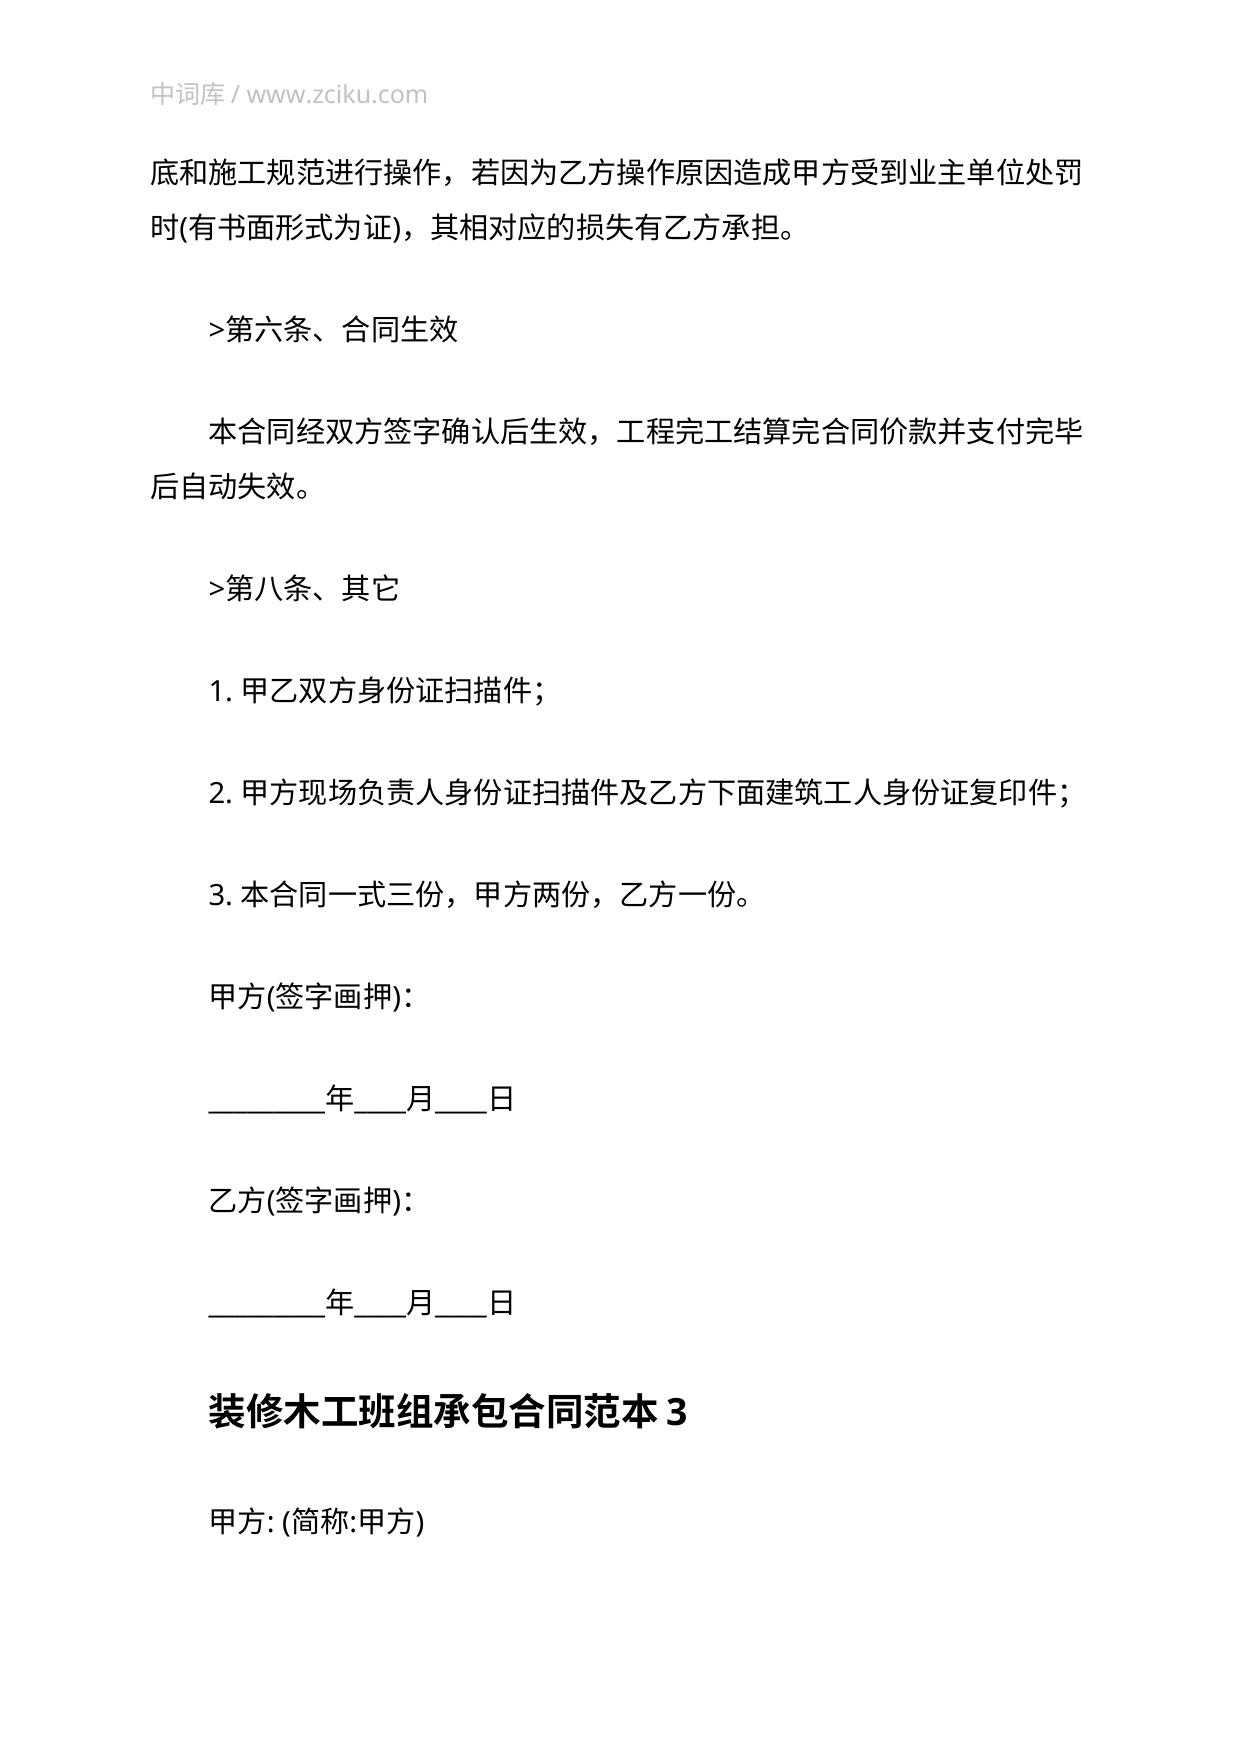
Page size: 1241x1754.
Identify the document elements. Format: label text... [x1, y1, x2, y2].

text 1. 甲乙双方身份证扫描件； [150, 667, 1090, 710]
text 2. 甲方现场负责人身份证扫描件及乙方下面建筑工人身份证复印件； [150, 769, 1090, 812]
text 装修木工班组承包合同范本3 [150, 1381, 1090, 1436]
text 本合同经双方签字确认后生效，工程完工结算完合同价款并支付完毕后自动失效。 [150, 409, 1090, 506]
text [150, 150, 1090, 247]
text >第八条、其它 [150, 566, 1090, 608]
text 甲方(签字画押)： [150, 973, 1090, 1016]
text _________年____月____日 [150, 1279, 1090, 1322]
text 甲方: (简称:甲方) [150, 1499, 1090, 1541]
text 3. 本合同一式三份，甲方两份，乙方一份。 [150, 871, 1090, 914]
text >第六条、合同生效 [150, 307, 1090, 349]
text _________年____月____日 [150, 1075, 1090, 1118]
text 乙方(签字画押)： [150, 1177, 1090, 1220]
